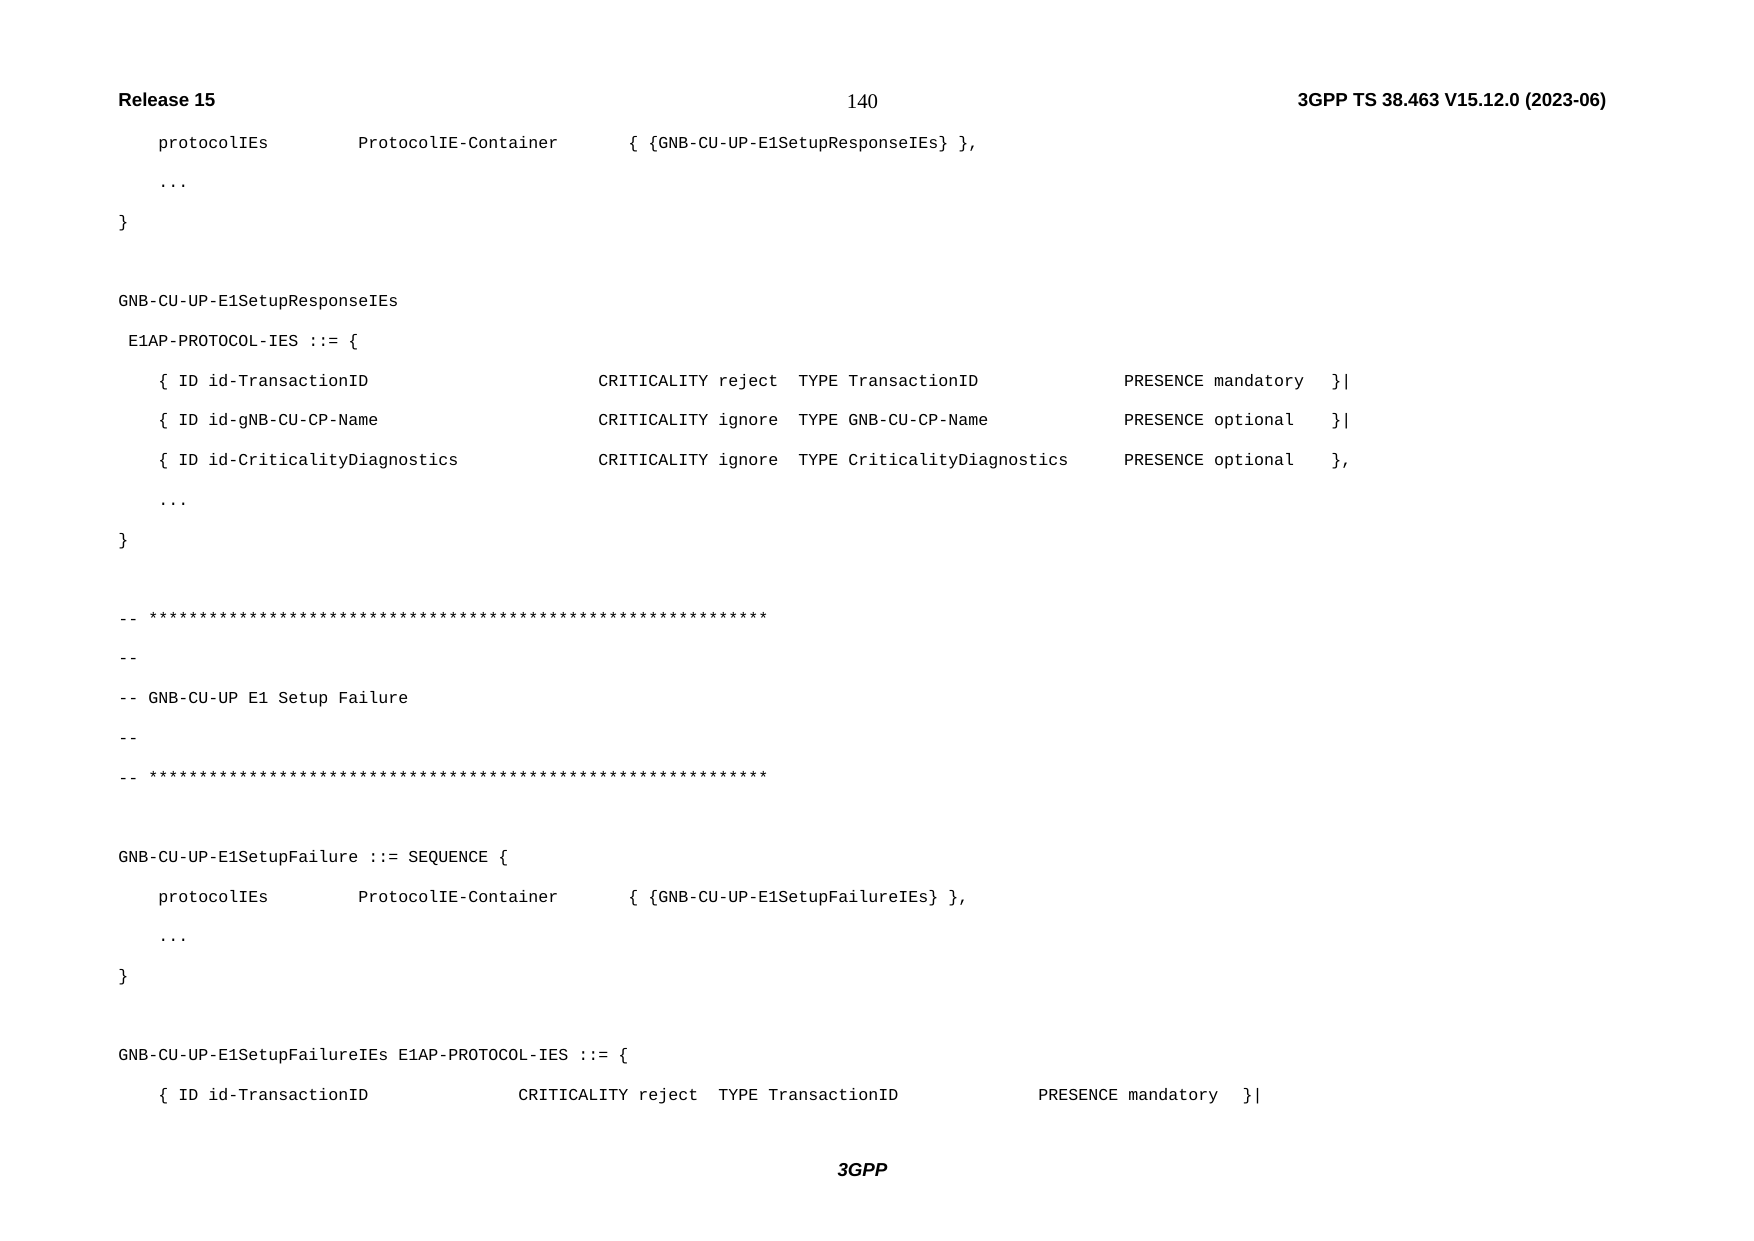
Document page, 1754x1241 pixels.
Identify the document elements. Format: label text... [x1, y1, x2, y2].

text { ID id-CriticalityDiagnostics CRITICALITY ignore TYPE CriticalityDiagnostics PRESENCE optional }, [118, 452, 1606, 471]
text } [118, 968, 1606, 986]
text ... [118, 928, 1606, 947]
text } [118, 213, 1606, 232]
text GNB-CU-UP-E1SetupResponseIEs [118, 293, 1606, 312]
text -- ************************************************************** [118, 769, 1606, 788]
text protocolIEs ProtocolIE-Container { {GNB-CU-UP-E1SetupResponseIEs} }, [118, 134, 1606, 153]
text { ID id-TransactionID CRITICALITY reject TYPE TransactionID PRESENCE mandatory }| [118, 1087, 1606, 1106]
text -- [118, 729, 1606, 748]
text } [118, 531, 1606, 550]
text { ID id-gNB-CU-CP-Name CRITICALITY ignore TYPE GNB-CU-CP-Name PRESENCE optional }| [118, 412, 1606, 431]
text -- [118, 650, 1606, 669]
text protocolIEs ProtocolIE-Container { {GNB-CU-UP-E1SetupFailureIEs} }, [118, 888, 1606, 907]
text E1AP-PROTOCOL-IES ::= { [118, 333, 1606, 351]
text ... [118, 174, 1606, 193]
text { ID id-TransactionID CRITICALITY reject TYPE TransactionID PRESENCE mandatory }| [118, 372, 1606, 391]
text -- GNB-CU-UP E1 Setup Failure [118, 690, 1606, 709]
text GNB-CU-UP-E1SetupFailureIEs E1AP-PROTOCOL-IES ::= { [118, 1047, 1606, 1066]
text GNB-CU-UP-E1SetupFailure ::= SEQUENCE { [118, 848, 1606, 867]
text -- ************************************************************** [118, 610, 1606, 629]
text ... [118, 491, 1606, 510]
